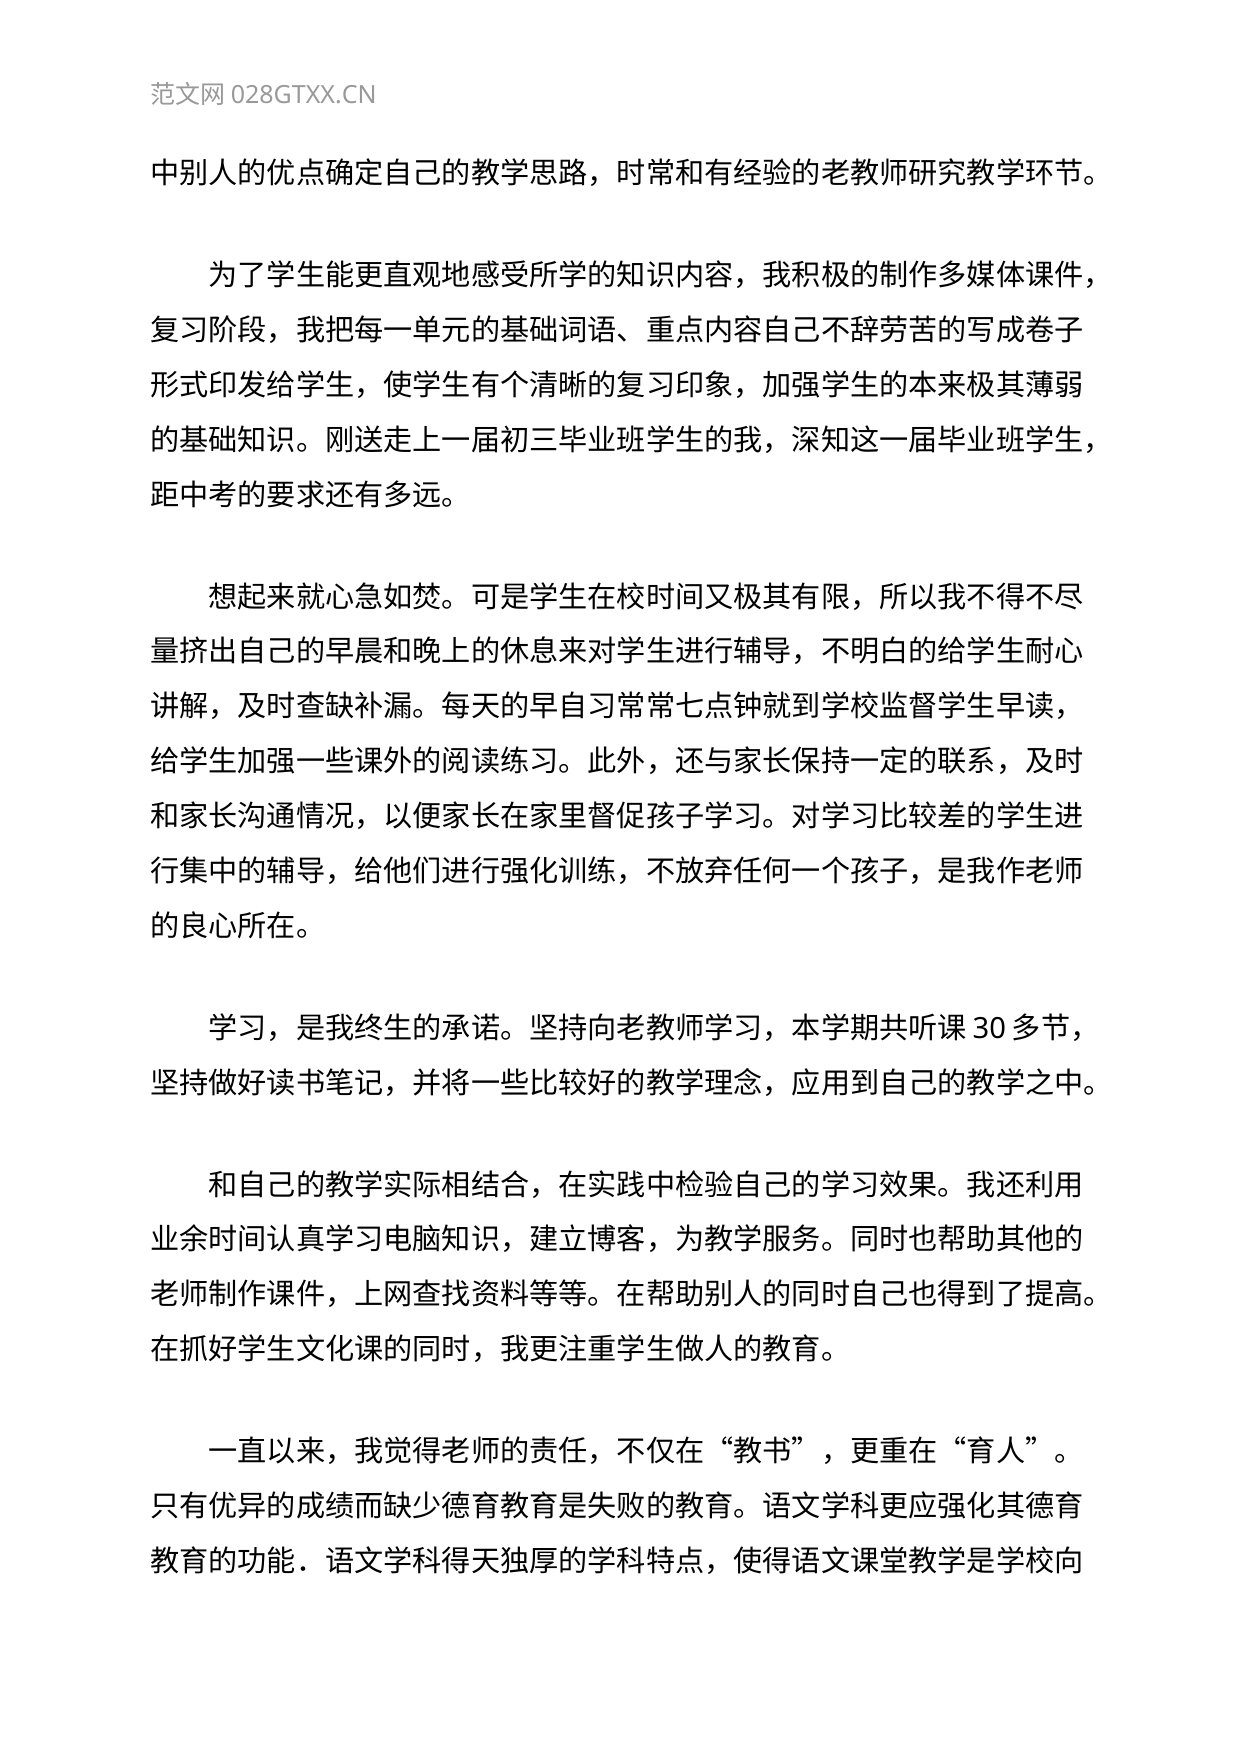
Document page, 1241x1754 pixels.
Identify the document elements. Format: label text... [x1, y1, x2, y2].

text 学习，是我终生的承诺。坚持向老教师学习，本学期共听课30多节，坚持做好读书笔记，并将一些比较好的教学理念，应用到自己的教学之中。 [150, 1004, 1090, 1102]
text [150, 1427, 1090, 1579]
text 和自己的教学实际相结合，在实践中检验自己的学习效果。我还利用业余时间认真学习电脑知识，建立博客，为教学服务。同时也帮助其他的老师制作课件，上网查找资料等等。在帮助别人的同时自己也得到了提高。在抓好学生文化课的同时，我更注重学生做人的教育。 [150, 1161, 1090, 1368]
text 为了学生能更直观地感受所学的知识内容，我积极的制作多媒体课件，复习阶段，我把每一单元的基础词语、重点内容自己不辞劳苦的写成卷子形式印发给学生，使学生有个清晰的复习印象，加强学生的本来极其薄弱的基础知识。刚送走上一届初三毕业班学生的我，深知这一届毕业班学生，距中考的要求还有多远。 [150, 252, 1090, 514]
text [150, 150, 1090, 192]
text 想起来就心急如焚。可是学生在校时间又极其有限，所以我不得不尽量挤出自己的早晨和晚上的休息来对学生进行辅导，不明白的给学生耐心讲解，及时查缺补漏。每天的早自习常常七点钟就到学校监督学生早读，给学生加强一些课外的阅读练习。此外，还与家长保持一定的联系，及时和家长沟通情况，以便家长在家里督促孩子学习。对学习比较差的学生进行集中的辅导，给他们进行强化训练，不放弃任何一个孩子，是我作老师的良心所在。 [150, 573, 1090, 945]
